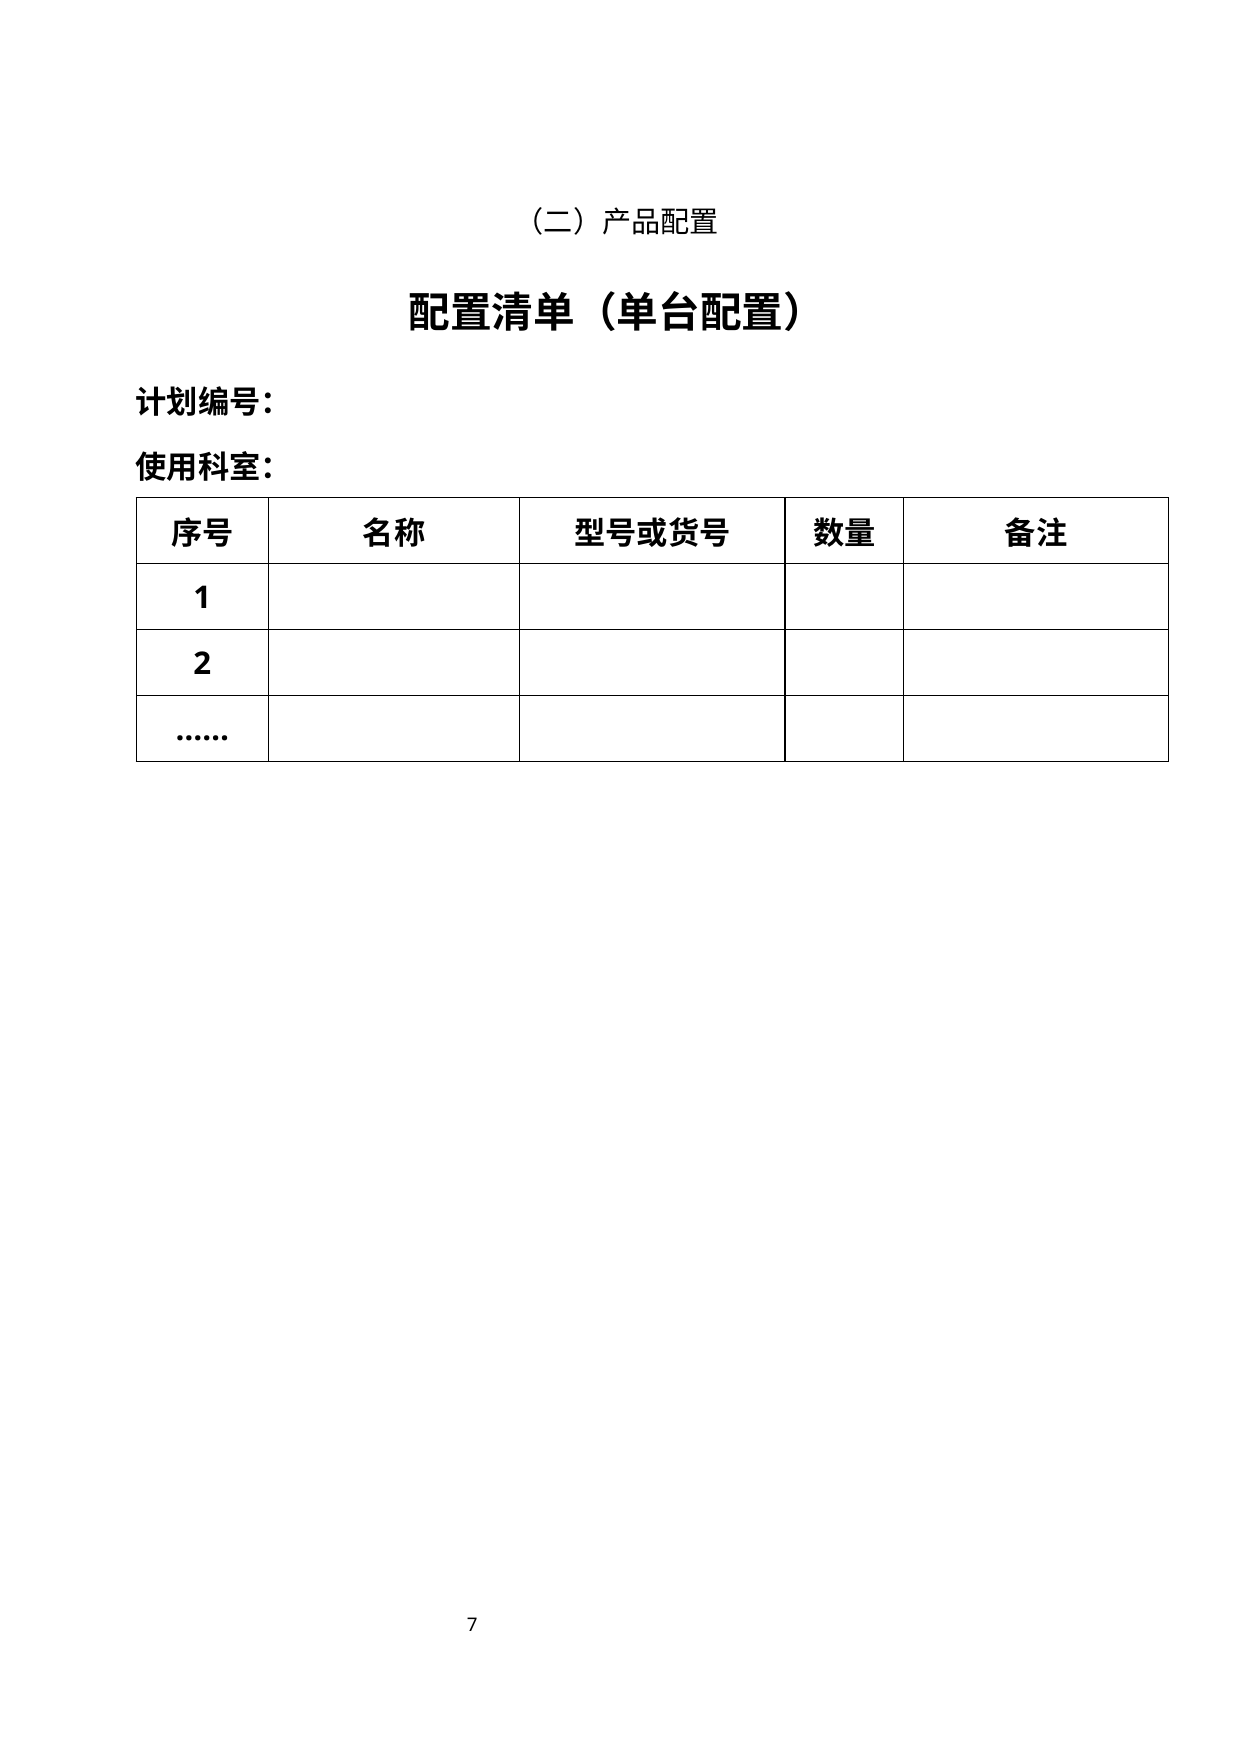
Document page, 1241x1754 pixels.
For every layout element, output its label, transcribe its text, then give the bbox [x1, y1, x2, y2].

table_cell …… [137, 696, 268, 761]
table_header 序号 [137, 498, 268, 563]
table_cell [786, 564, 903, 629]
table_cell [269, 564, 519, 629]
table_cell [520, 630, 784, 695]
table_cell [520, 696, 784, 761]
table_cell [269, 696, 519, 761]
table_header 备注 [904, 498, 1168, 563]
table_cell [269, 630, 519, 695]
title 配置清单（单台配置） [135, 277, 1098, 342]
table_cell [786, 696, 903, 761]
table_cell 2 [137, 630, 268, 695]
text 计划编号： [135, 367, 1098, 432]
table_header 数量 [786, 498, 903, 563]
text 使用科室： [135, 432, 1098, 497]
table_cell [904, 564, 1168, 629]
table_header 型号或货号 [520, 498, 784, 563]
table_cell [904, 696, 1168, 761]
table_cell [520, 564, 784, 629]
title （二）产品配置 [135, 187, 1098, 252]
table_header 名称 [269, 498, 519, 563]
table_cell 1 [137, 564, 268, 629]
table_cell [786, 630, 903, 695]
table_cell [904, 630, 1168, 695]
